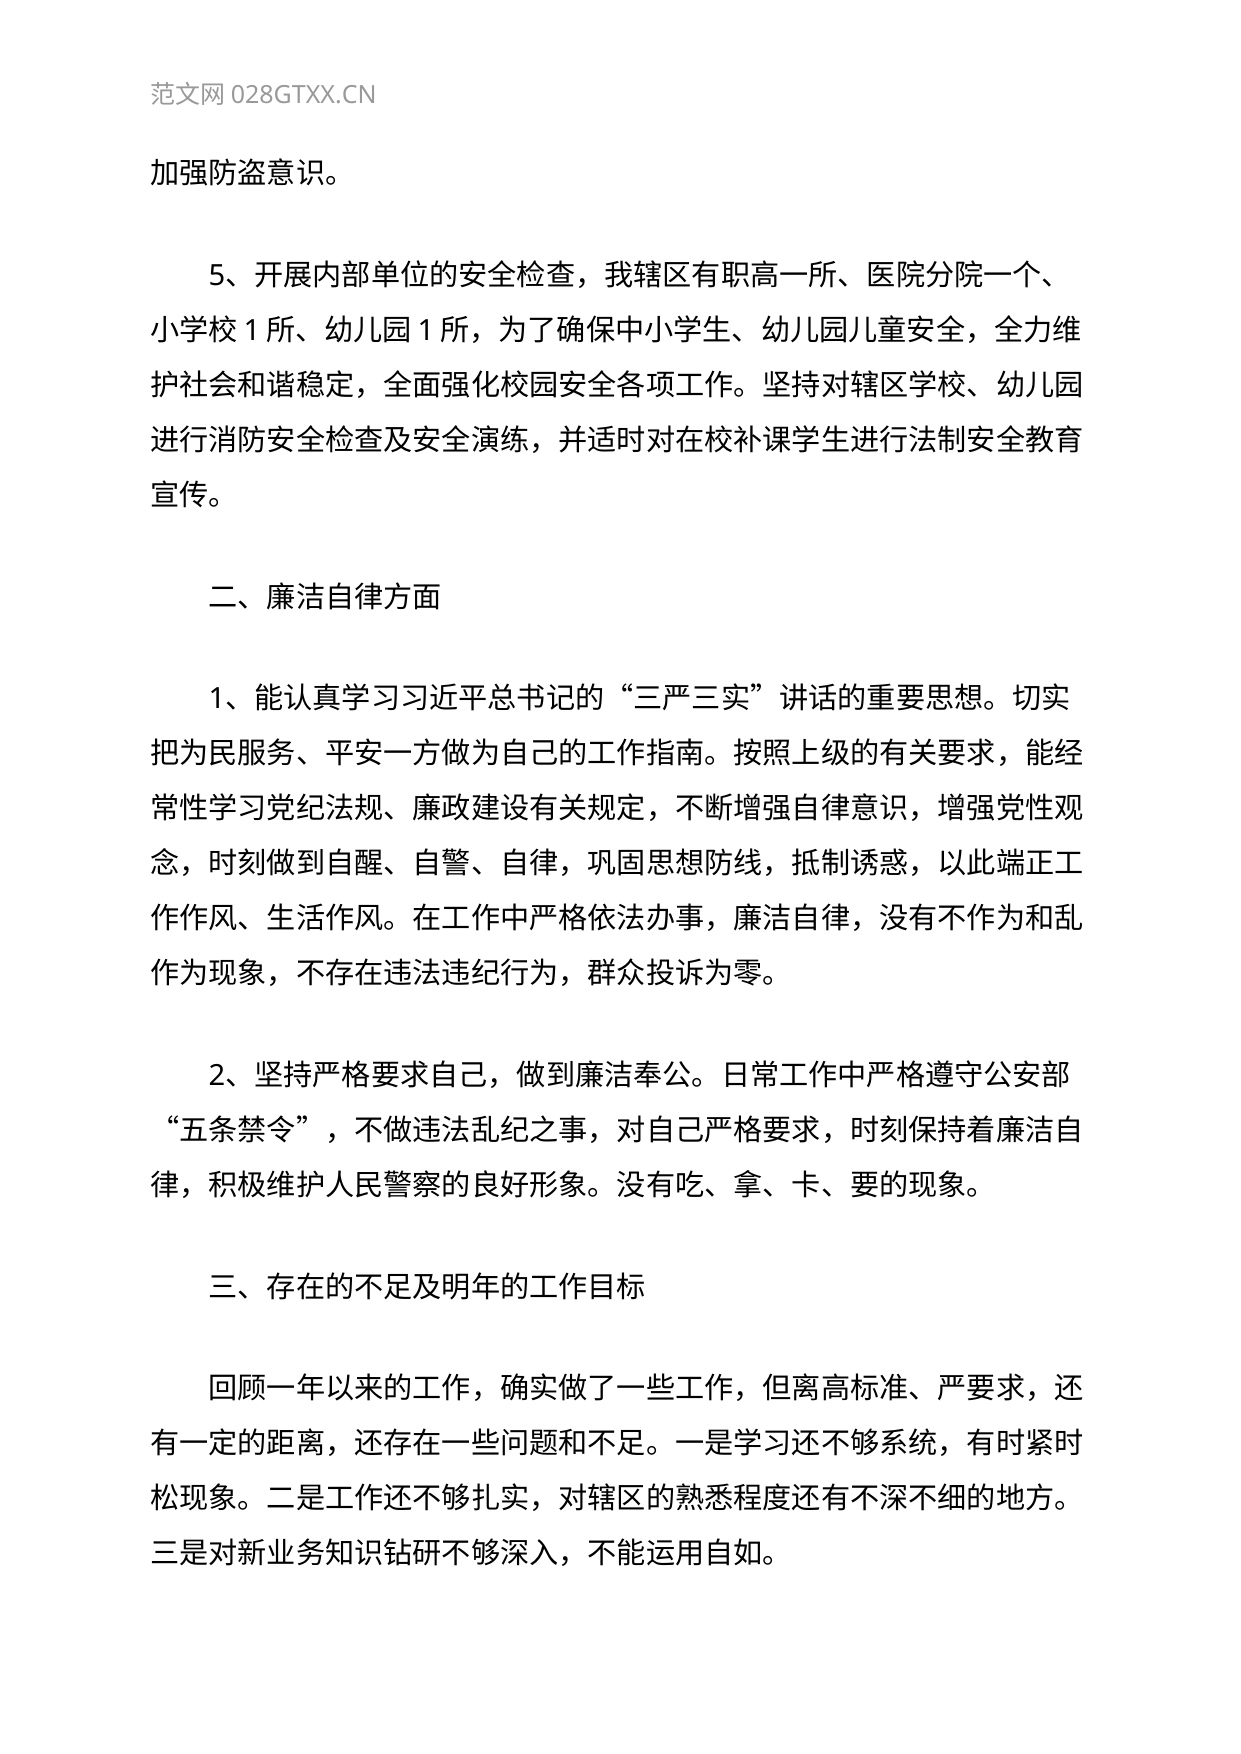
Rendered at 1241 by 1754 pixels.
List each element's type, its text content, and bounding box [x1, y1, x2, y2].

text 回顾一年以来的工作，确实做了一些工作，但离高标准、严要求，还有一定的距离，还存在一些问题和不足。一是学习还不够系统，有时紧时松现象。二是工作还不够扎实，对辖区的熟悉程度还有不深不细的地方。三是对新业务知识钻研不够深入，不能运用自如。 [150, 1365, 1090, 1572]
text 5、开展内部单位的安全检查，我辖区有职高一所、医院分院一个、小学校1所、幼儿园1所，为了确保中小学生、幼儿园儿童安全，全力维护社会和谐稳定，全面强化校园安全各项工作。坚持对辖区学校、幼儿园进行消防安全检查及安全演练，并适时对在校补课学生进行法制安全教育宣传。 [150, 252, 1090, 514]
text 二、廉洁自律方面 [150, 573, 1090, 616]
text 三、存在的不足及明年的工作目标 [150, 1263, 1090, 1305]
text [150, 150, 1090, 192]
text 1、能认真学习习近平总书记的“三严三实”讲话的重要思想。切实把为民服务、平安一方做为自己的工作指南。按照上级的有关要求，能经常性学习党纪法规、廉政建设有关规定，不断增强自律意识，增强党性观念，时刻做到自醒、自警、自律，巩固思想防线，抵制诱惑，以此端正工作作风、生活作风。在工作中严格依法办事，廉洁自律，没有不作为和乱作为现象，不存在违法违纪行为，群众投诉为零。 [150, 675, 1090, 992]
text 2、坚持严格要求自己，做到廉洁奉公。日常工作中严格遵守公安部“五条禁令”，不做违法乱纪之事，对自己严格要求，时刻保持着廉洁自律，积极维护人民警察的良好形象。没有吃、拿、卡、要的现象。 [150, 1051, 1090, 1204]
